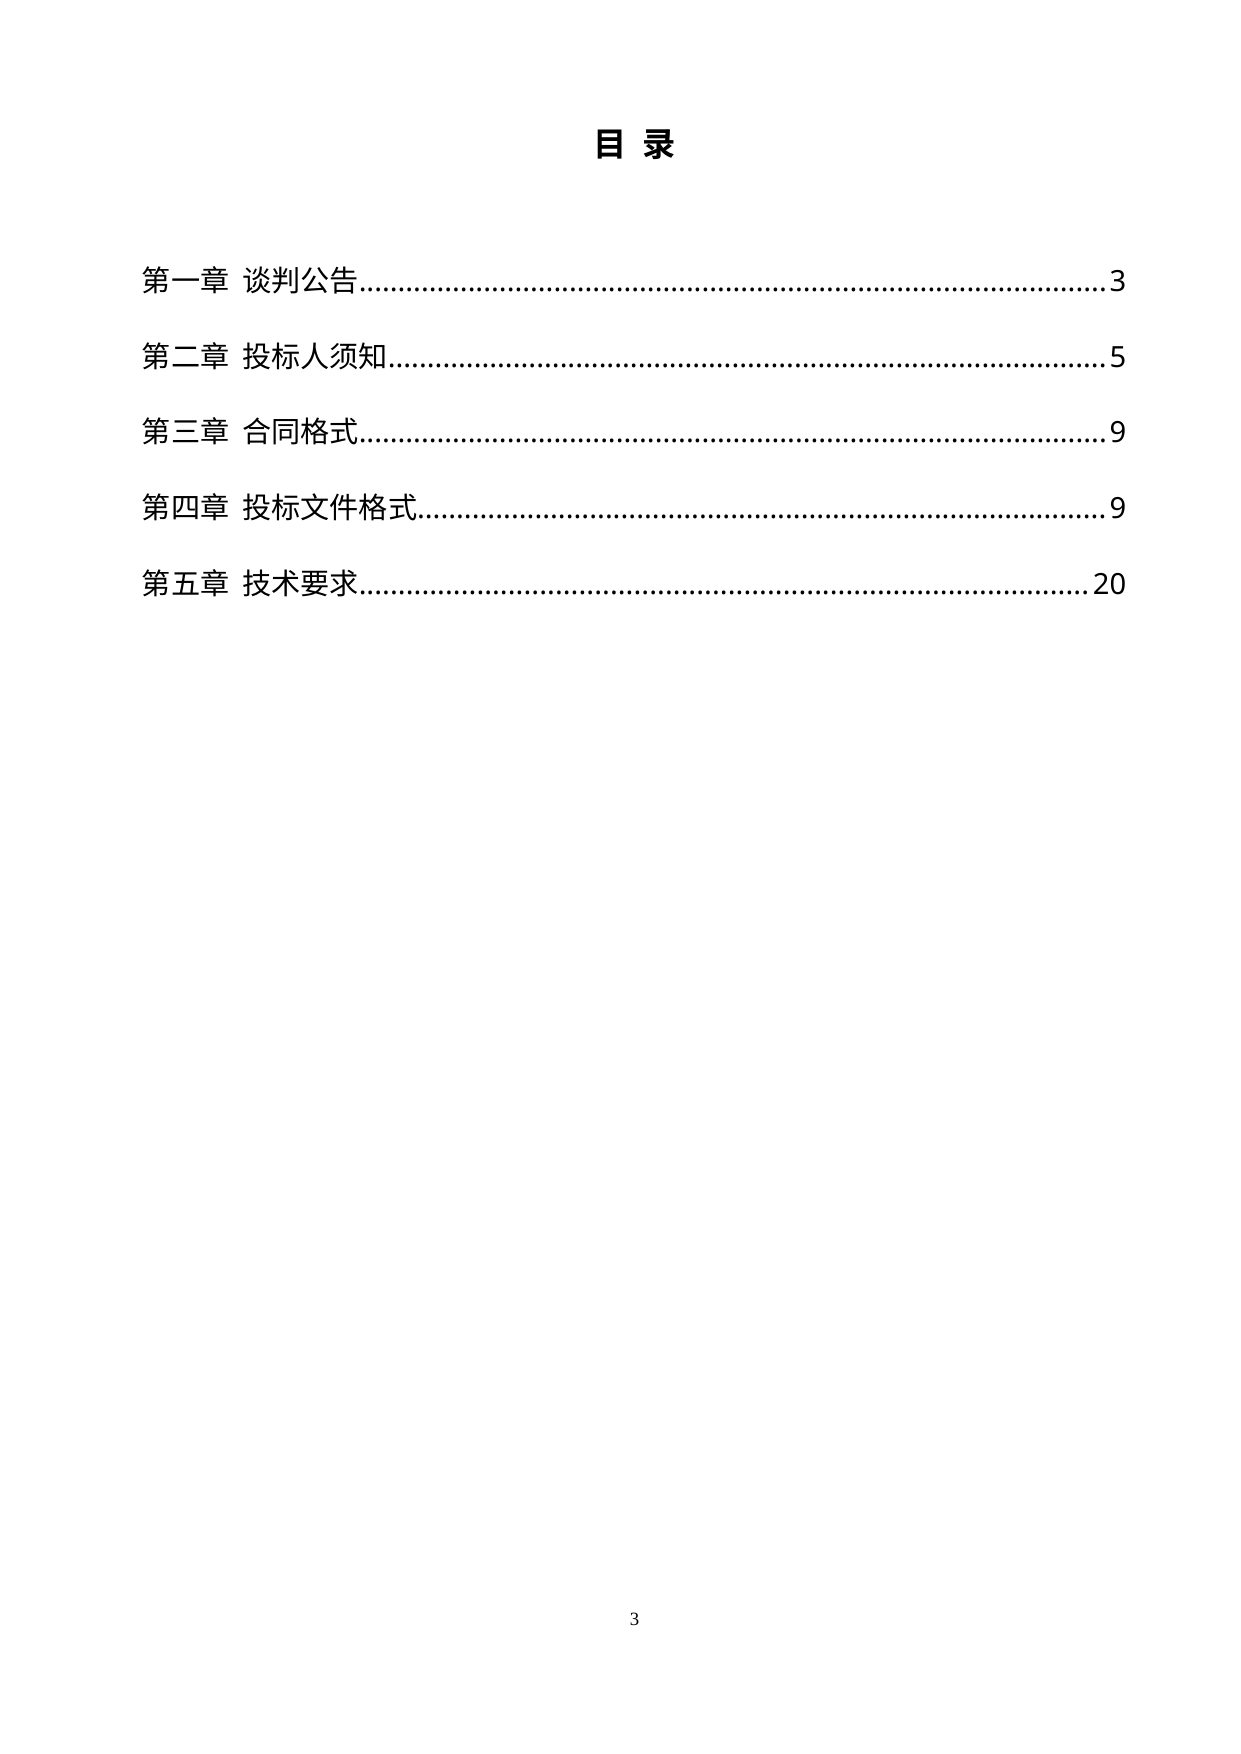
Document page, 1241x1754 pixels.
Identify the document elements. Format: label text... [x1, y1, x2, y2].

text 目 录 [142, 118, 1127, 166]
text 第三章 合同格式 9 [142, 409, 1127, 451]
text 第四章 投标文件格式 9 [142, 485, 1127, 527]
text 第五章 技术要求 20 [142, 561, 1127, 603]
text 第一章 谈判公告 3 [142, 257, 1127, 299]
text 第二章 投标人须知 5 [142, 333, 1127, 376]
